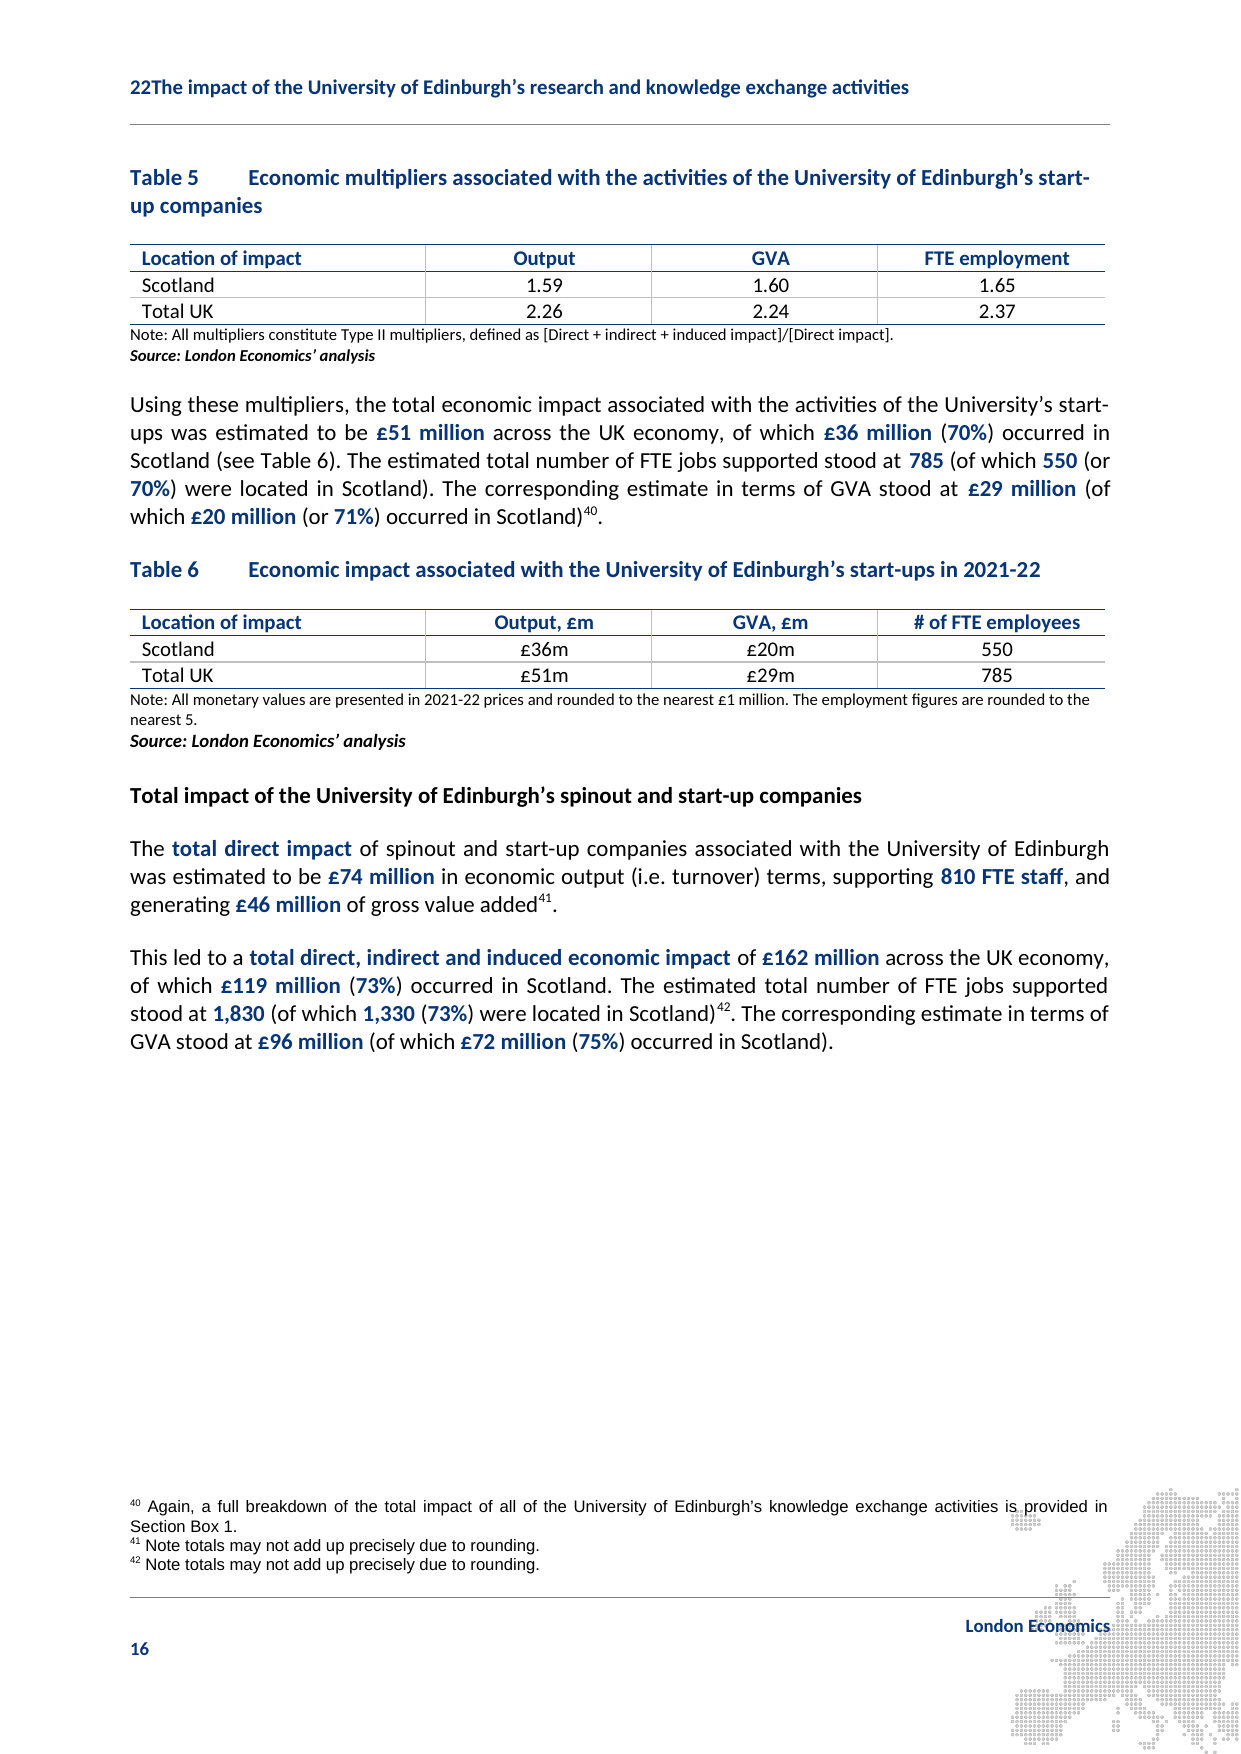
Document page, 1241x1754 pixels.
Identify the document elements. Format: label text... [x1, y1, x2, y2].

text Using these multipliers, the total economic impact associated with the activities of the University’s start-ups was estimated to be £51 million across the UK economy, of which £36 million (70%) occurred in Scotland (see Table 6). The estimated total number of FTE jobs supported stood at 785 (of which 550 (or 70%) were located in Scotland). The corresponding estimate in terms of GVA stood at £29 million (of which £20 million (or 71%) occurred in Scotland). [130, 390, 1110, 530]
text The total direct impact of spinout and start-up companies associated with the University of Edinburgh was estimated to be £74 million in economic output (i.e. turnover) terms, supporting 810 FTE staff, and generating £46 million of gross value added. [130, 834, 1110, 918]
table_cell 2.37 [878, 298, 1104, 324]
table_header # of FTE employees [878, 610, 1104, 635]
table_header Location of impact [130, 245, 425, 271]
table_cell 1.59 [426, 272, 651, 297]
table_cell £29m [652, 663, 877, 688]
table_header Location of impact [130, 610, 425, 635]
table_cell £51m [426, 663, 651, 688]
table_cell £36m [426, 636, 651, 661]
table_header GVA [652, 245, 877, 271]
table_cell 550 [878, 636, 1104, 661]
table_cell 1.60 [652, 272, 877, 297]
subtitle Total impact of the University of Edinburgh’s spinout and start-up companies [130, 781, 1110, 809]
table_header Output, £m [426, 610, 651, 635]
text Source: London Economics’ analysis [130, 345, 1110, 365]
table_cell 2.26 [426, 298, 651, 324]
table_header Output [426, 245, 651, 271]
table_cell Total UK [130, 663, 425, 688]
table_cell Scotland [130, 272, 425, 297]
table_cell Scotland [130, 636, 425, 661]
table_cell 1.65 [878, 272, 1104, 297]
table_cell 2.24 [652, 298, 877, 324]
title Economic impact associated with the University of Edinburgh’s start-ups in 2021-22 [130, 555, 1110, 583]
text Source: London Economics’ analysis [130, 729, 1110, 752]
text Note: All multipliers constitute Type II multipliers, defined as [Direct + indirect + induced impact]/[Direct impact]. [130, 325, 1110, 345]
text Note: All monetary values are presented in 2021-22 prices and rounded to the nearest £1 million. The employment figures are rounded to the nearest 5. [130, 689, 1110, 729]
table_cell 785 [878, 663, 1104, 688]
table_cell £20m [652, 636, 877, 661]
table_cell Total UK [130, 298, 425, 324]
table_header FTE employment [878, 245, 1104, 271]
title Economic multipliers associated with the activities of the University of Edinburgh’s start-up companies [130, 163, 1110, 219]
table_header GVA, £m [652, 610, 877, 635]
text This led to a total direct, indirect and induced economic impact of £162 million across the UK economy, of which £119 million (73%) occurred in Scotland. The estimated total number of FTE jobs supported stood at 1,830 (of which 1,330 (73%) were located in Scotland). The corresponding estimate in terms of GVA stood at £96 million (of which £72 million (75%) occurred in Scotland). [130, 943, 1110, 1055]
